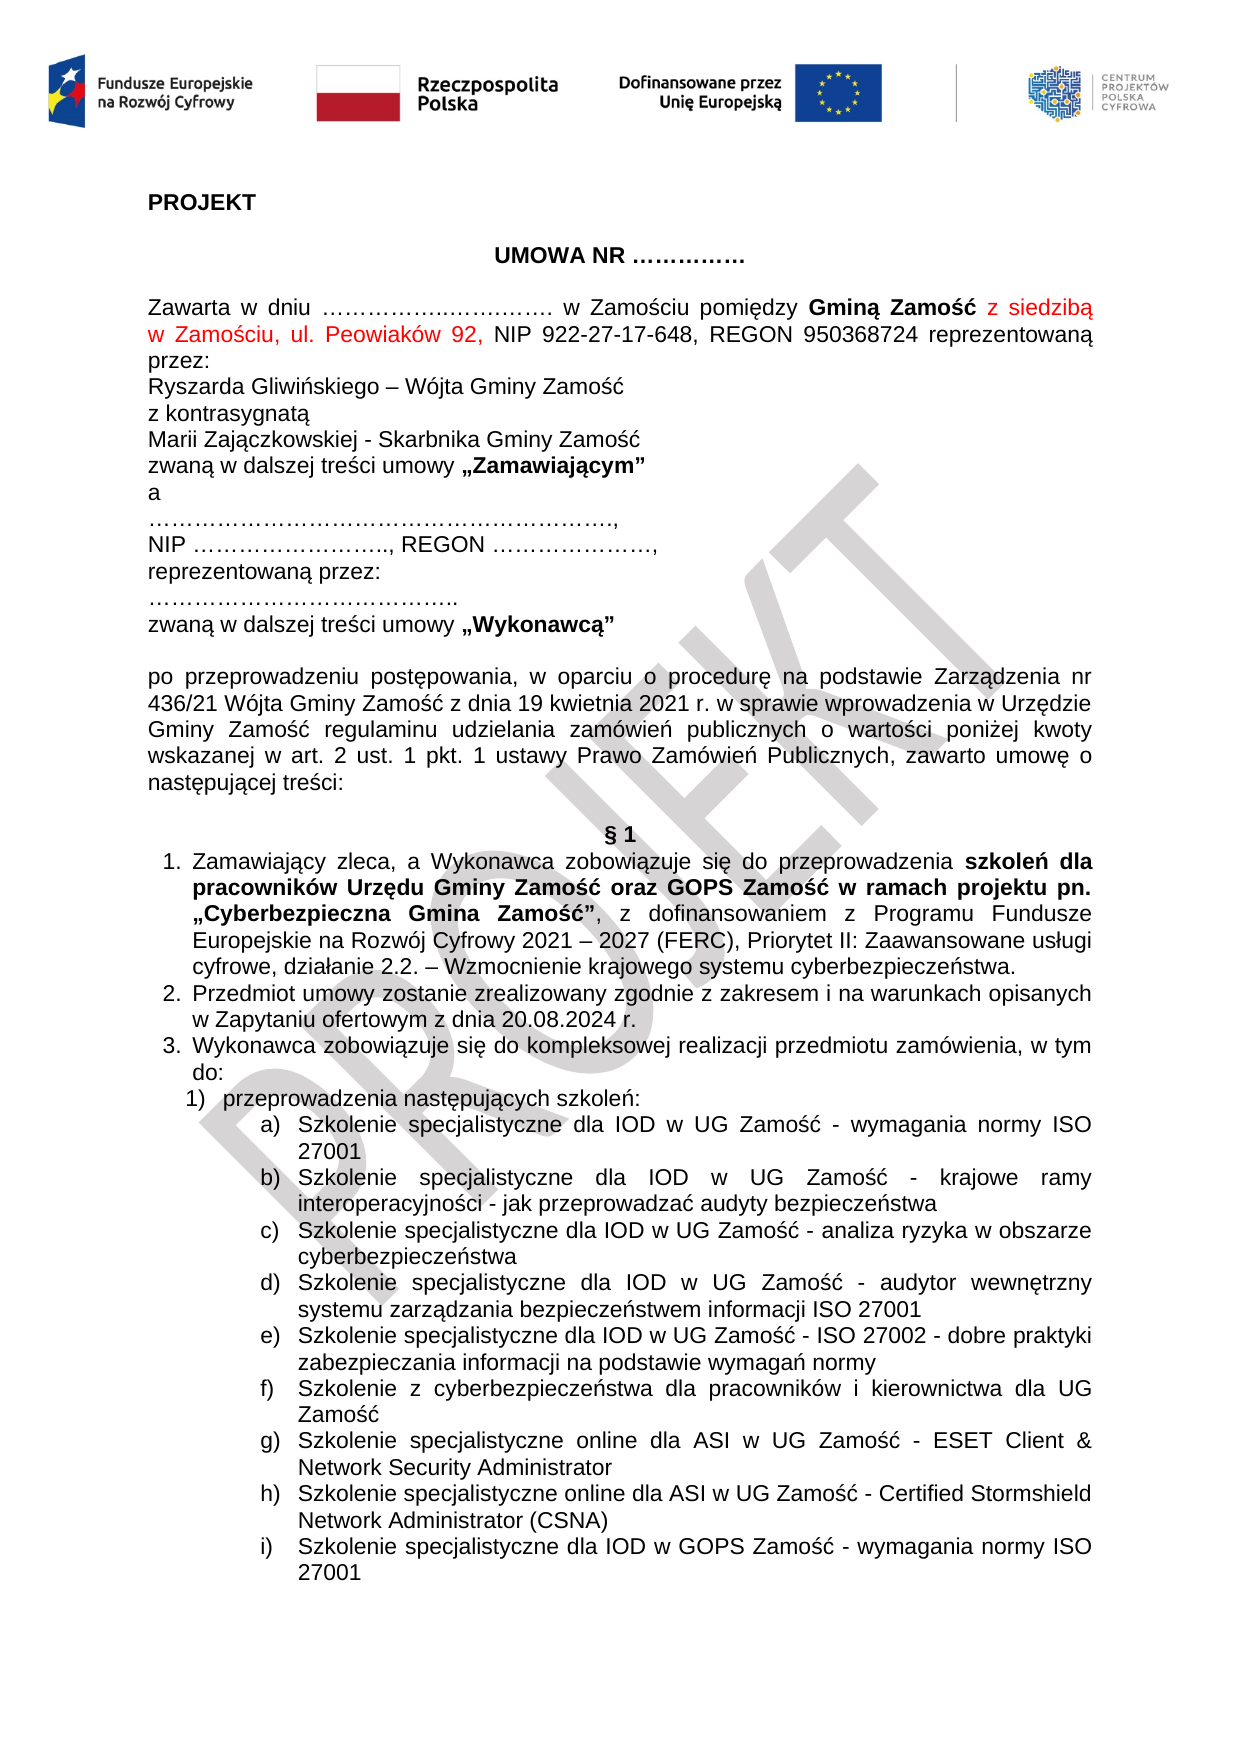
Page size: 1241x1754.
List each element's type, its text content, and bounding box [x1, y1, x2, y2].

list Szkolenie specjalistyczne dla IOD w UG Zamość - ISO 27002 - dobre praktyki zabezpieczania informacji na podstawie wymagań normy [260, 1322, 1093, 1375]
list Wykonawca zobowiązuje się do kompleksowej realizacji przedmiotu zamówienia, w tym do: [162, 1032, 1093, 1085]
text § 1 [148, 821, 1093, 848]
text PROJEKT [148, 189, 1093, 215]
list Szkolenie z cyberbezpieczeństwa dla pracowników i kierownictwa dla UG Zamość [260, 1375, 1093, 1427]
text Zawarta w dniu ……………..…….……. w Zamościu pomiędzy Gminą Zamość z siedzibą w Zamościu, ul. Peowiaków 92, NIP 922-27-17-648, REGON 950368724 reprezentowaną przez: [148, 294, 1093, 373]
text po przeprowadzeniu postępowania, w oparciu o procedurę na podstawie Zarządzenia nr 436/21 Wójta Gminy Zamość z dnia 19 kwietnia 2021 r. w sprawie wprowadzenia w Urzędzie Gminy Zamość regulaminu udzielania zamówień publicznych o wartości poniżej kwoty wskazanej w art. 2 ust. 1 pkt. 1 ustawy Prawo Zamówień Publicznych, zawarto umowę o następującej treści: [148, 663, 1093, 795]
list Szkolenie specjalistyczne dla IOD w UG Zamość - audytor wewnętrzny systemu zarządzania bezpieczeństwem informacji ISO 27001 [260, 1269, 1093, 1322]
list Szkolenie specjalistyczne dla IOD w UG Zamość - analiza ryzyka w obszarze cyberbezpieczeństwa [260, 1217, 1093, 1269]
list przeprowadzenia następujących szkoleń: [185, 1085, 1093, 1111]
text Ryszarda Gliwińskiego – Wójta Gminy Zamość [148, 373, 1093, 400]
list Szkolenie specjalistyczne dla IOD w UG Zamość - wymagania normy ISO 27001 [260, 1111, 1093, 1164]
text Marii Zajączkowskiej - Skarbnika Gminy Zamość [148, 426, 1093, 452]
text ……………………………………………………., [148, 505, 1093, 531]
text z kontrasygnatą [148, 400, 1093, 426]
picture [24, 30, 1204, 152]
text reprezentowaną przez: [148, 558, 1093, 584]
list Szkolenie specjalistyczne online dla ASI w UG Zamość - Certified Stormshield Network Administrator (CSNA) [260, 1480, 1093, 1533]
list Szkolenie specjalistyczne online dla ASI w UG Zamość - ESET Client & Network Security Administrator [260, 1427, 1093, 1480]
list Przedmiot umowy zostanie zrealizowany zgodnie z zakresem i na warunkach opisanych w Zapytaniu ofertowym z dnia 20.08.2024 r. [162, 979, 1093, 1032]
text UMOWA NR …………… [148, 242, 1093, 268]
list Szkolenie specjalistyczne dla IOD w GOPS Zamość - wymagania normy ISO 27001 [260, 1533, 1093, 1586]
text NIP …………………….., REGON …………………, [148, 531, 1093, 558]
text zwaną w dalszej treści umowy „Zamawiającym” [148, 452, 1093, 479]
text a [148, 479, 1093, 505]
list Zamawiający zleca, a Wykonawca zobowiązuje się do przeprowadzenia szkoleń dla pracowników Urzędu Gminy Zamość oraz GOPS Zamość w ramach projektu pn. „Cyberbezpieczna Gmina Zamość”, z dofinansowaniem z Programu Fundusze Europejskie na Rozwój Cyfrowy 2021 – 2027 (FERC), Priorytet II: Zaawansowane usługi cyfrowe, działanie 2.2. – Wzmocnienie krajowego systemu cyberbezpieczeństwa. [162, 848, 1093, 979]
text zwaną w dalszej treści umowy „Wykonawcą” [148, 611, 1093, 637]
text ………………………………….. [148, 584, 1093, 611]
list Szkolenie specjalistyczne dla IOD w UG Zamość - krajowe ramy interoperacyjności - jak przeprowadzać audyty bezpieczeństwa [260, 1164, 1093, 1217]
